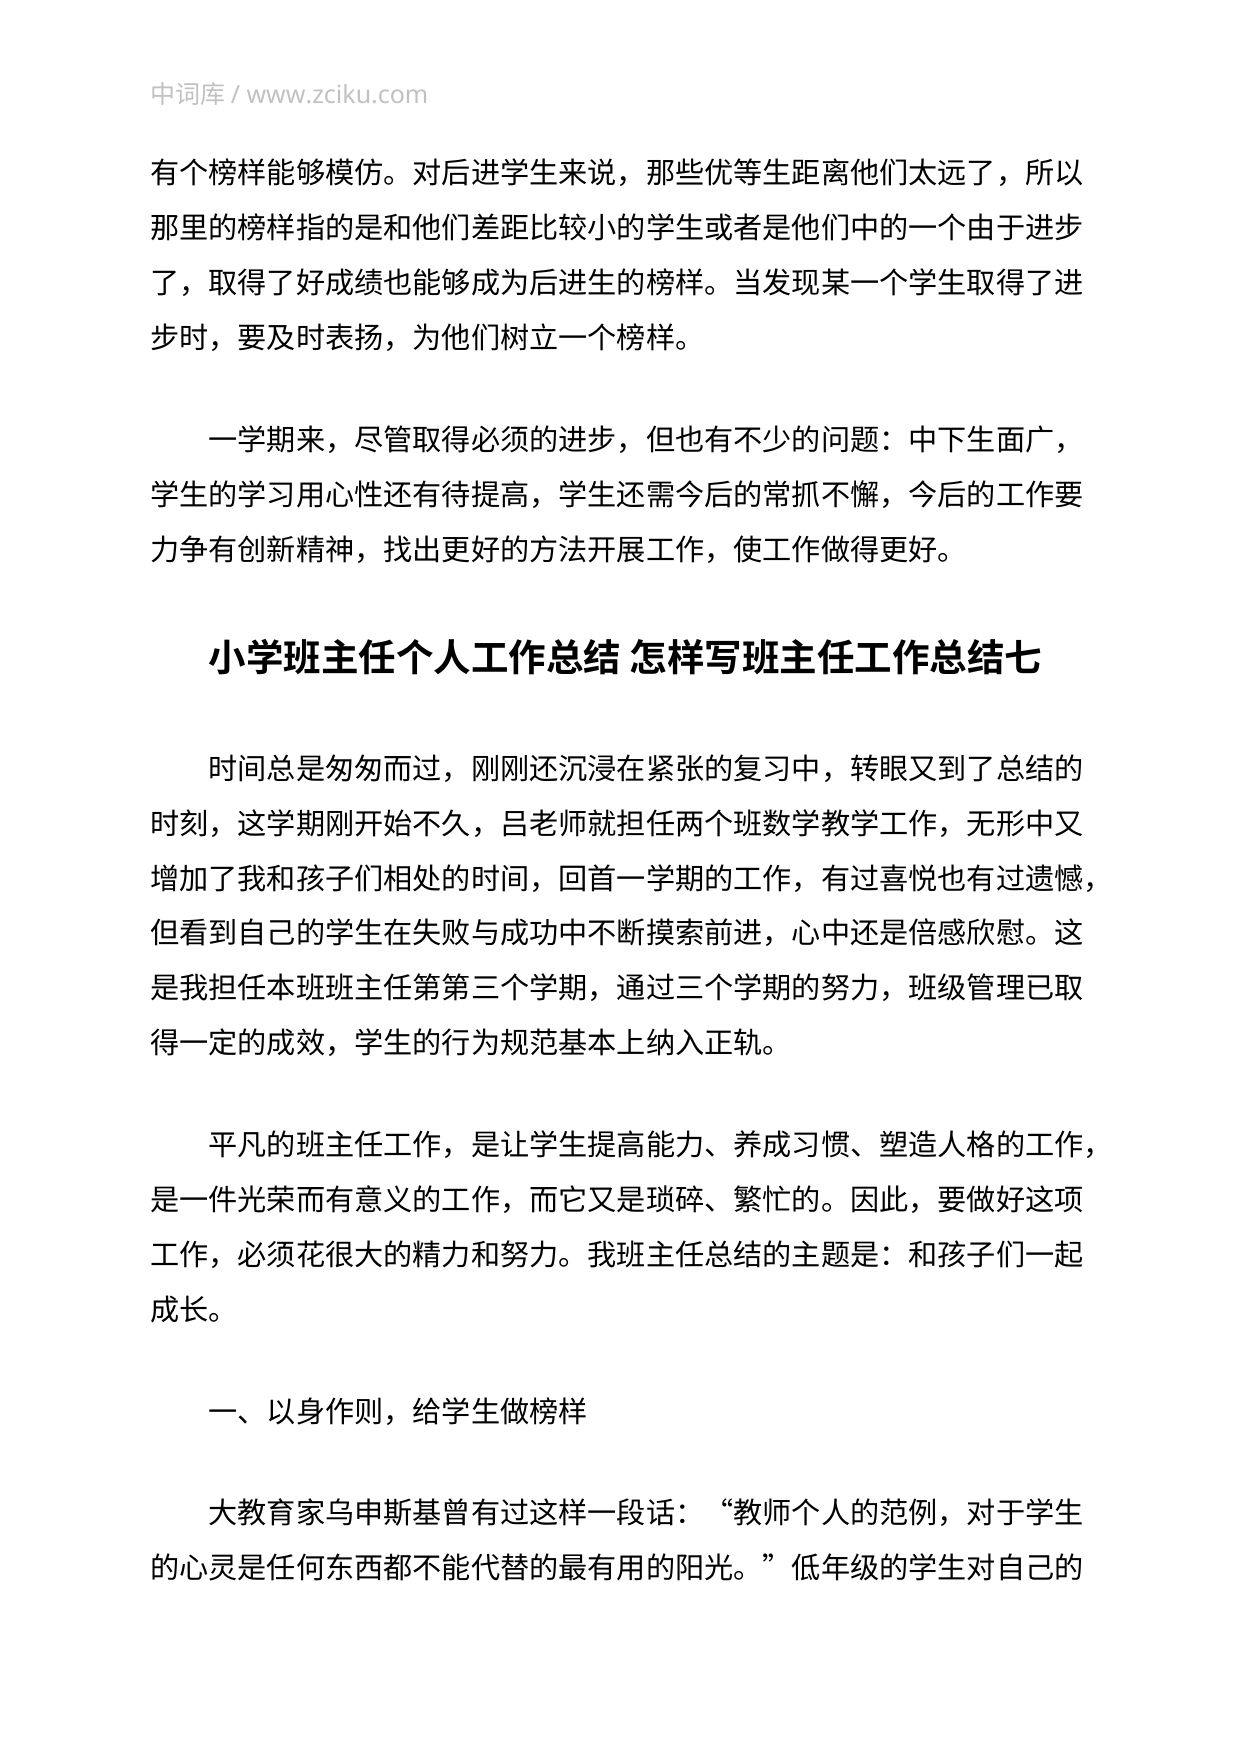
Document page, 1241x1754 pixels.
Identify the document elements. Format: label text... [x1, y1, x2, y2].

text 一学期来，尽管取得必须的进步，但也有不少的问题：中下生面广，学生的学习用心性还有待提高，学生还需今后的常抓不懈，今后的工作要力争有创新精神，找出更好的方法开展工作，使工作做得更好。 [150, 416, 1090, 568]
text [150, 150, 1090, 357]
text 平凡的班主任工作，是让学生提高能力、养成习惯、塑造人格的工作，是一件光荣而有意义的工作，而它又是琐碎、繁忙的。因此，要做好这项工作，必须花很大的精力和努力。我班主任总结的主题是：和孩子们一起成长。 [150, 1122, 1090, 1329]
text 时间总是匆匆而过，刚刚还沉浸在紧张的复习中，转眼又到了总结的时刻，这学期刚开始不久，吕老师就担任两个班数学教学工作，无形中又增加了我和孩子们相处的时间，回首一学期的工作，有过喜悦也有过遗憾，但看到自己的学生在失败与成功中不断摸索前进，心中还是倍感欣慰。这是我担任本班班主任第第三个学期，通过三个学期的努力，班级管理已取得一定的成效，学生的行为规范基本上纳入正轨。 [150, 745, 1090, 1062]
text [150, 1490, 1090, 1587]
text 一、以身作则，给学生做榜样 [150, 1388, 1090, 1430]
text 小学班主任个人工作总结 怎样写班主任工作总结七 [150, 628, 1090, 682]
